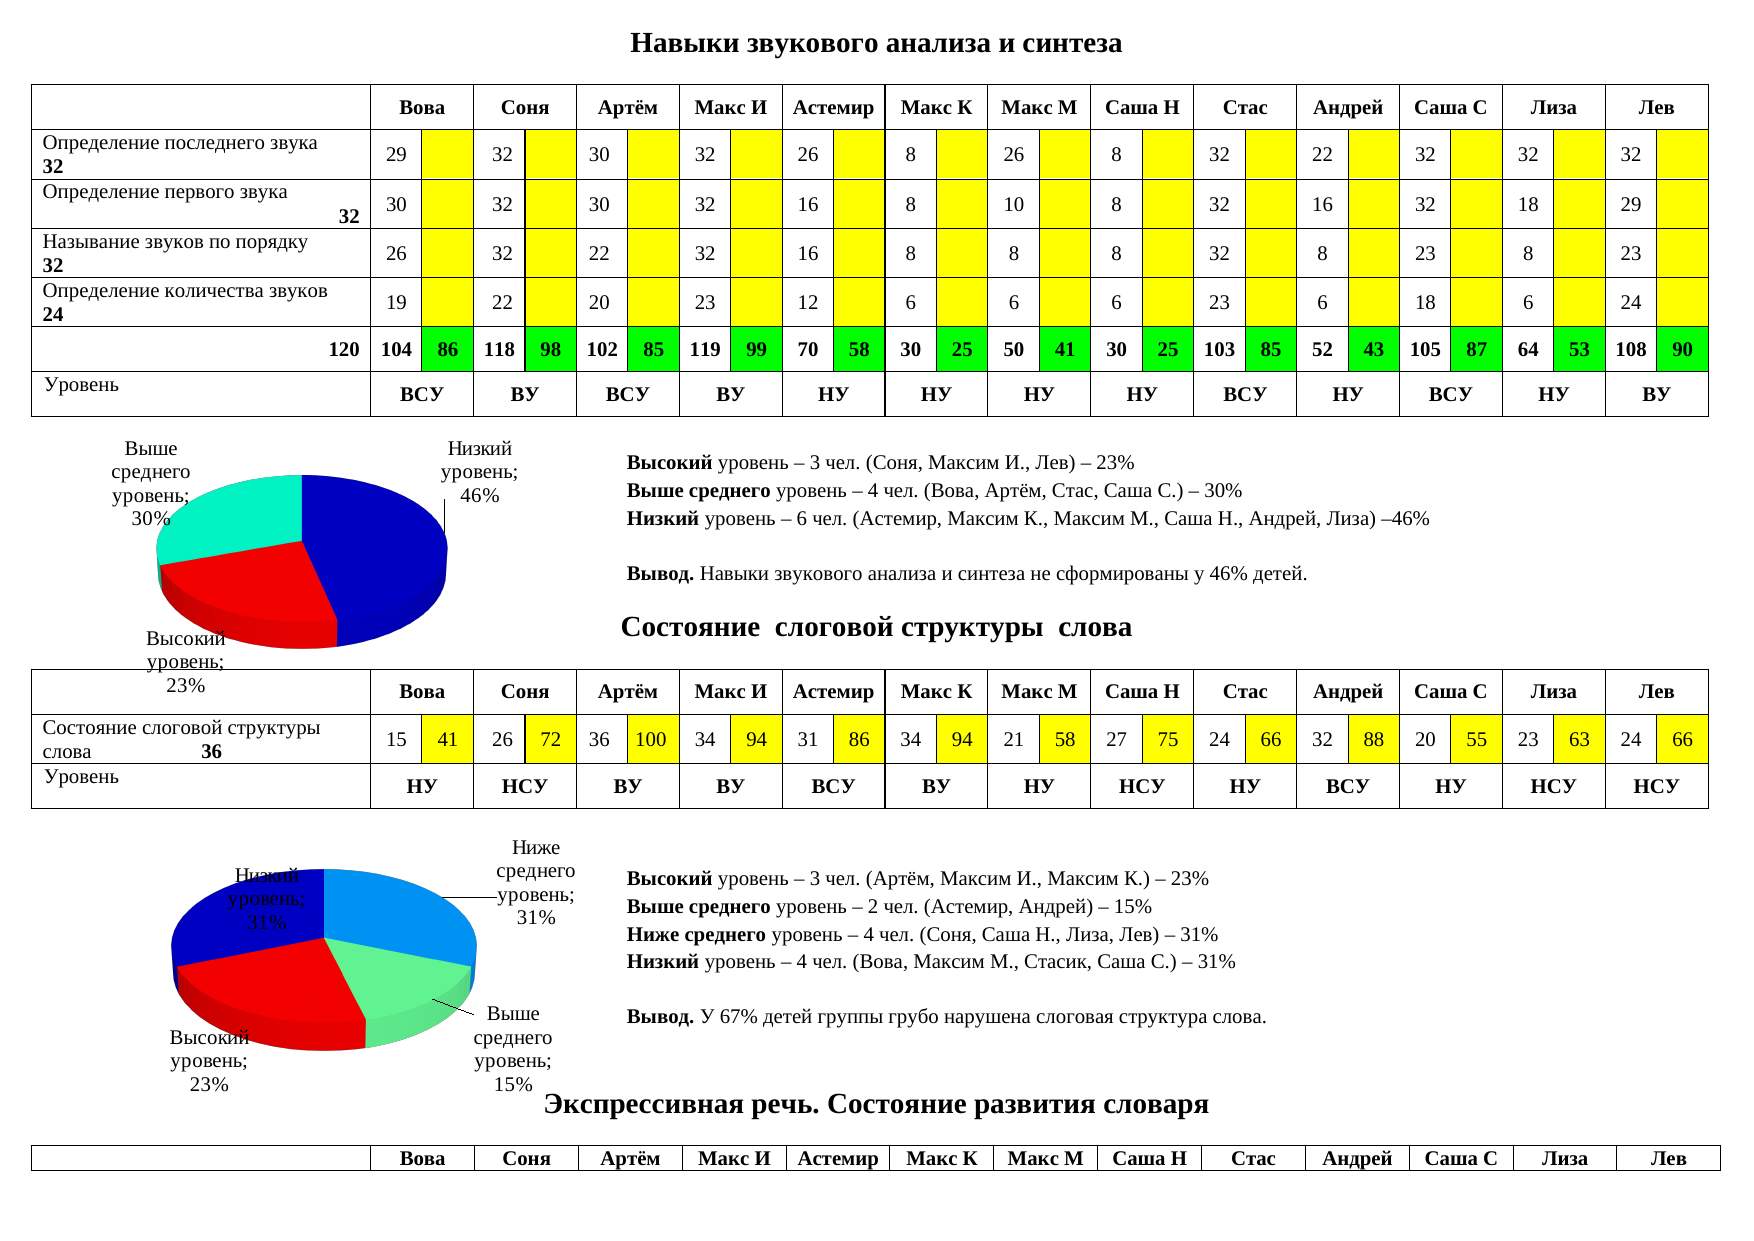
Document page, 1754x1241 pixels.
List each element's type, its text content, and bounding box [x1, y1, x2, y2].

table_cell [834, 278, 884, 326]
table_cell 53 [1554, 327, 1605, 371]
table_cell 6 [1503, 278, 1553, 326]
table_cell ВСУ [1400, 372, 1502, 416]
table_cell 64 [1503, 327, 1553, 371]
table_cell [526, 229, 576, 277]
table_header Соня [475, 1146, 578, 1170]
table_cell 23 [1503, 715, 1553, 763]
table_cell 16 [783, 180, 833, 228]
table_cell [1040, 130, 1090, 178]
table_cell 8 [1503, 229, 1553, 277]
table_header Вова [371, 1146, 474, 1170]
table_cell 32 [1194, 130, 1245, 178]
table_header Лев [1617, 1146, 1720, 1170]
table_cell 15 [371, 715, 421, 763]
table_cell [834, 229, 884, 277]
table_cell НСУ [1606, 764, 1708, 808]
table_header Лиза [1503, 670, 1605, 713]
table_cell [1143, 130, 1193, 178]
table_cell ВУ [474, 372, 576, 416]
table_cell ВУ [680, 372, 782, 416]
table_cell 85 [628, 327, 679, 371]
table_cell ВСУ [371, 372, 473, 416]
table_cell 25 [937, 327, 987, 371]
table_cell [731, 180, 782, 228]
table_header [25, 450, 615, 609]
table_header Макс И [683, 1146, 786, 1170]
table_cell 58 [1040, 715, 1090, 763]
table_cell 32 [1194, 229, 1245, 277]
table_cell [937, 278, 987, 326]
table_header Лиза [1503, 85, 1605, 129]
table_cell 32 [1606, 130, 1656, 178]
table_cell 36 [577, 715, 627, 763]
table_cell 32 [474, 229, 524, 277]
table_cell 31 [783, 715, 833, 763]
table_header Макс К [886, 85, 987, 129]
table_cell 24 [1606, 715, 1656, 763]
table_cell 8 [886, 180, 936, 228]
table_header [25, 866, 615, 1032]
table_cell 8 [1297, 229, 1348, 277]
table_cell 66 [1246, 715, 1296, 763]
table_cell [1349, 130, 1399, 178]
table_cell 6 [1297, 278, 1348, 326]
table_cell 10 [988, 180, 1039, 228]
table_cell 88 [1349, 715, 1399, 763]
table_cell [1143, 180, 1193, 228]
table_cell 105 [1400, 327, 1450, 371]
table_cell [1040, 180, 1090, 228]
table_header Астемир [783, 670, 884, 713]
table_cell [937, 130, 987, 178]
table_cell 8 [1091, 229, 1142, 277]
table_cell 23 [680, 278, 730, 326]
table_cell 43 [1349, 327, 1399, 371]
table_cell 102 [577, 327, 627, 371]
table_cell ВСУ [1297, 764, 1399, 808]
table_cell 104 [371, 327, 421, 371]
table_cell 52 [1297, 327, 1348, 371]
table_cell 120 [32, 327, 370, 371]
table_cell 94 [937, 715, 987, 763]
table_cell ВУ [577, 764, 679, 808]
table_cell 70 [783, 327, 833, 371]
table_cell 8 [886, 229, 936, 277]
table_cell Уровень [32, 764, 370, 808]
table_cell ВУ [1606, 372, 1708, 416]
table_cell [1451, 229, 1502, 277]
table_cell 29 [1606, 180, 1656, 228]
table_header [32, 85, 370, 129]
table_cell 34 [886, 715, 936, 763]
table_cell [1554, 229, 1605, 277]
table_cell 32 [680, 229, 730, 277]
table_cell Определение последнего звука 32 [32, 130, 370, 178]
table_cell [1657, 278, 1708, 326]
table_cell 41 [1040, 327, 1090, 371]
table_header [32, 1146, 370, 1170]
table_cell 32 [1400, 130, 1450, 178]
table_header Лев [1606, 85, 1708, 129]
table_header Стас [1202, 1146, 1305, 1170]
table_cell 72 [526, 715, 576, 763]
table_cell 32 [474, 130, 524, 178]
table_cell [1554, 180, 1605, 228]
table_cell 8 [988, 229, 1039, 277]
table_cell [731, 229, 782, 277]
table_header Стас [1194, 670, 1296, 713]
table_cell 32 [1297, 715, 1348, 763]
table_cell 6 [886, 278, 936, 326]
table_cell 85 [1246, 327, 1296, 371]
table_cell 22 [474, 278, 524, 326]
table_cell [1657, 229, 1708, 277]
table_cell 55 [1451, 715, 1502, 763]
text Навыки звукового анализа и синтеза [25, 25, 1728, 58]
table_cell [1143, 278, 1193, 326]
table_header Макс К [886, 670, 987, 713]
table_cell [628, 130, 679, 178]
table_header Макс И [680, 85, 782, 129]
table_header Макс К [890, 1146, 993, 1170]
table_cell 100 [628, 715, 679, 763]
table_cell 20 [1400, 715, 1450, 763]
table_cell НУ [783, 372, 884, 416]
table_cell [1246, 229, 1296, 277]
table_cell 30 [577, 180, 627, 228]
table_cell 32 [680, 130, 730, 178]
table_header [32, 670, 370, 713]
table_cell [628, 180, 679, 228]
table_cell [937, 229, 987, 277]
table_cell НУ [988, 372, 1090, 416]
table_cell [1040, 278, 1090, 326]
table_cell [834, 130, 884, 178]
table_cell [526, 130, 576, 178]
table_cell Уровень [32, 372, 370, 416]
table_cell 22 [1297, 130, 1348, 178]
table_cell 32 [1503, 130, 1553, 178]
table_cell [731, 278, 782, 326]
table_cell 6 [988, 278, 1039, 326]
table_cell [1657, 130, 1708, 178]
text Экспрессивная речь. Состояние развития словаря [25, 1086, 1728, 1119]
table_cell 63 [1554, 715, 1605, 763]
table_header Андрей [1297, 85, 1399, 129]
table_cell 58 [834, 327, 884, 371]
table_header Саша С [1400, 85, 1502, 129]
table_cell [1246, 130, 1296, 178]
table_cell 26 [783, 130, 833, 178]
table_cell 99 [731, 327, 782, 371]
table_cell 103 [1194, 327, 1245, 371]
table_cell 30 [886, 327, 936, 371]
table_cell 18 [1400, 278, 1450, 326]
table_cell [1657, 180, 1708, 228]
table_header Лиза [1514, 1146, 1616, 1170]
table_cell 19 [371, 278, 421, 326]
table_cell НУ [1091, 372, 1193, 416]
table_cell 27 [1091, 715, 1142, 763]
table_cell [1143, 229, 1193, 277]
table_cell [526, 180, 576, 228]
table_header Саша Н [1098, 1146, 1201, 1170]
table_cell [1040, 229, 1090, 277]
table_cell 18 [1503, 180, 1553, 228]
table_header Соня [474, 85, 576, 129]
table_cell Называние звуков по порядку 32 [32, 229, 370, 277]
table_header Высокий уровень – 3 чел. (Артём, Максим И., Максим К.) – 23% Выше среднего уровень – 2 чел. (Астемир, Андрей) – 15% Ниже среднего уровень – 4 чел. (Соня, Саша Н., Лиза, Лев) – 31% Низкий уровень – 4 чел. (Вова, Максим М., Стасик, Саша С.) – 31% Вывод. У 67% детей группы грубо нарушена слоговая структура слова. [615, 866, 1664, 1032]
table_header Высокий уровень – 3 чел. (Соня, Максим И., Лев) – 23% Выше среднего уровень – 4 чел. (Вова, Артём, Стас, Саша С.) – 30% Низкий уровень – 6 чел. (Астемир, Максим К., Максим М., Саша Н., Андрей, Лиза) –46% Вывод. Навыки звукового анализа и синтеза не сформированы у 46% детей. [615, 450, 1693, 609]
table_cell ВСУ [577, 372, 679, 416]
table_cell ВУ [886, 764, 987, 808]
table_cell [1246, 180, 1296, 228]
table_cell 90 [1657, 327, 1708, 371]
table_cell 108 [1606, 327, 1656, 371]
table_cell [422, 130, 473, 178]
table_cell 87 [1451, 327, 1502, 371]
table_cell 16 [1297, 180, 1348, 228]
table_cell [1349, 278, 1399, 326]
table_cell 32 [1400, 180, 1450, 228]
table_cell [422, 229, 473, 277]
table_cell [1554, 278, 1605, 326]
table_cell НУ [1503, 372, 1605, 416]
table_cell 24 [1606, 278, 1656, 326]
table_cell НУ [886, 372, 987, 416]
table_cell [1349, 229, 1399, 277]
table_cell 24 [1194, 715, 1245, 763]
text Состояние слоговой структуры слова [25, 609, 215, 643]
table_header Артём [579, 1146, 682, 1170]
table_cell 98 [526, 327, 576, 371]
table_cell 23 [1194, 278, 1245, 326]
table_cell 94 [731, 715, 782, 763]
table_cell НУ [1297, 372, 1399, 416]
table_cell 23 [1400, 229, 1450, 277]
table_cell 30 [1091, 327, 1142, 371]
table_cell 50 [988, 327, 1039, 371]
table_cell [834, 180, 884, 228]
table_header Артём [577, 670, 679, 713]
table_cell 118 [474, 327, 524, 371]
table_header Макс М [988, 85, 1090, 129]
table_cell [1554, 130, 1605, 178]
table_header Астемир [787, 1146, 889, 1170]
table_header Саша С [1400, 670, 1502, 713]
table_cell 8 [1091, 130, 1142, 178]
table_cell 41 [422, 715, 473, 763]
table_cell 66 [1657, 715, 1708, 763]
table_cell [937, 180, 987, 228]
table_cell 32 [1194, 180, 1245, 228]
table_header Вова [371, 670, 473, 713]
table_cell [1246, 278, 1296, 326]
table_cell 30 [577, 130, 627, 178]
table_cell НУ [371, 764, 473, 808]
table_cell [422, 180, 473, 228]
table_cell НУ [1400, 764, 1502, 808]
table_cell 6 [1091, 278, 1142, 326]
table_header Макс И [680, 670, 782, 713]
table_cell [1451, 180, 1502, 228]
table_cell Определение количества звуков 24 [32, 278, 370, 326]
table_header Соня [474, 670, 576, 713]
table_cell 32 [680, 180, 730, 228]
table_cell 29 [371, 130, 421, 178]
table_cell [526, 278, 576, 326]
table_cell 119 [680, 327, 730, 371]
table_cell НСУ [474, 764, 576, 808]
table_cell 86 [422, 327, 473, 371]
table_cell [422, 278, 473, 326]
table_cell ВУ [680, 764, 782, 808]
table_cell НСУ [1503, 764, 1605, 808]
table_cell [1451, 278, 1502, 326]
table_header Саша С [1410, 1146, 1513, 1170]
table_header Стас [1194, 85, 1296, 129]
table_cell 26 [371, 229, 421, 277]
table_cell 20 [577, 278, 627, 326]
text Состояние слоговой структуры слова [363, 609, 1728, 643]
table_cell НУ [988, 764, 1090, 808]
table_cell Определение первого звука 32 [32, 180, 370, 228]
table_header Макс М [988, 670, 1090, 713]
table_cell 30 [371, 180, 421, 228]
table_cell 26 [474, 715, 524, 763]
table_header Лев [1606, 670, 1708, 713]
table_cell [628, 229, 679, 277]
table_cell 34 [680, 715, 730, 763]
table_cell [731, 130, 782, 178]
table_header Артём [577, 85, 679, 129]
table_cell НУ [1194, 764, 1296, 808]
table_header Саша Н [1091, 85, 1193, 129]
table_cell 16 [783, 229, 833, 277]
table_cell 25 [1143, 327, 1193, 371]
table_cell 32 [474, 180, 524, 228]
table_header Андрей [1297, 670, 1399, 713]
table_cell 22 [577, 229, 627, 277]
table_header Вова [371, 85, 473, 129]
table_header Саша Н [1091, 670, 1193, 713]
table_cell 8 [886, 130, 936, 178]
table_cell 75 [1143, 715, 1193, 763]
table_cell 26 [988, 130, 1039, 178]
table_cell НСУ [1091, 764, 1193, 808]
table_header Андрей [1306, 1146, 1409, 1170]
table_header Макс М [994, 1146, 1097, 1170]
table_header Астемир [783, 85, 884, 129]
table_cell [628, 278, 679, 326]
table_cell 23 [1606, 229, 1656, 277]
table_cell 12 [783, 278, 833, 326]
table_cell [1349, 180, 1399, 228]
table_cell ВСУ [1194, 372, 1296, 416]
table_cell ВСУ [783, 764, 884, 808]
table_cell [1451, 130, 1502, 178]
table_cell Состояние слоговой структуры слова 36 [32, 715, 370, 763]
table_cell 8 [1091, 180, 1142, 228]
table_cell 21 [988, 715, 1039, 763]
table_cell 86 [834, 715, 884, 763]
